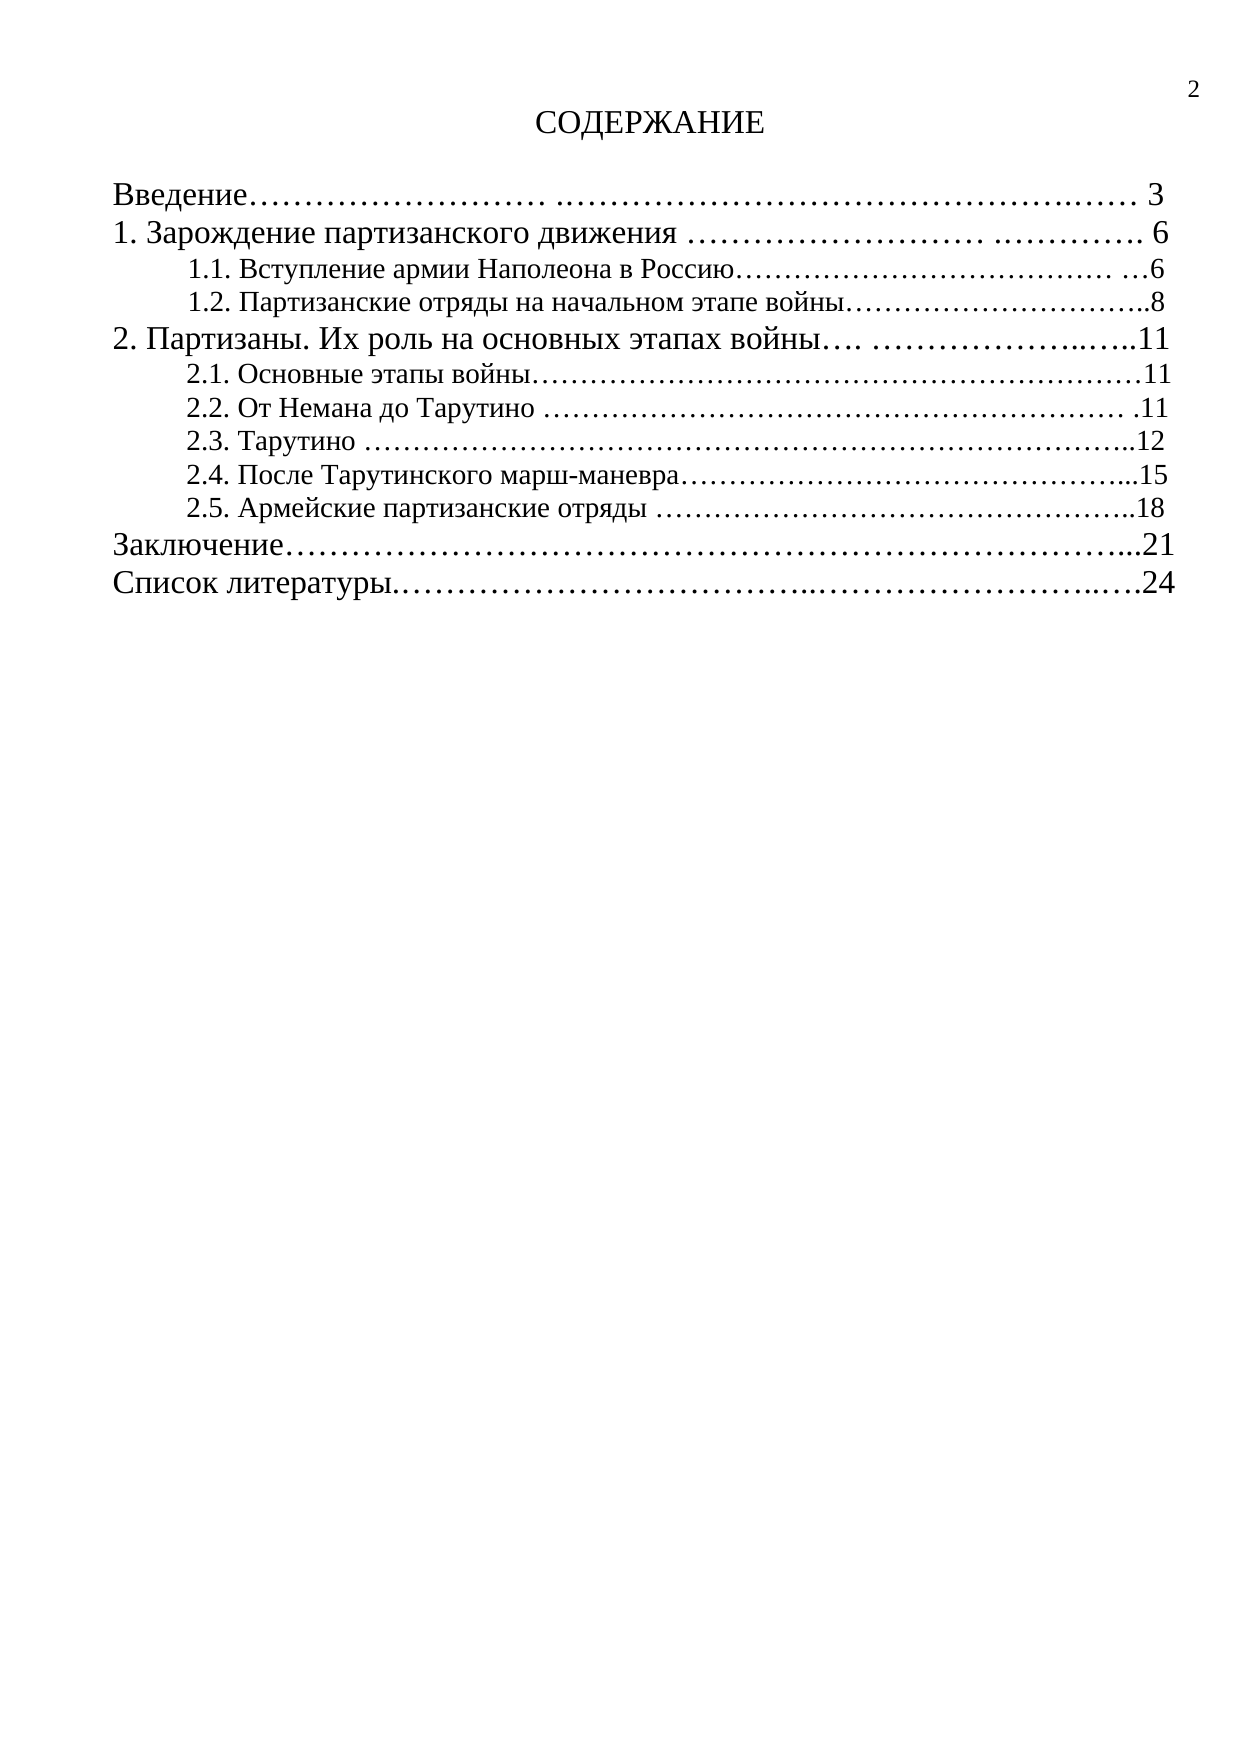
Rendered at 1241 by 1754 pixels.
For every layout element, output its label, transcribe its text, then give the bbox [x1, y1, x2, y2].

text 2.3. Тарутино ……………………………………………………………………..12 [112, 423, 1200, 457]
text Список литературы.………………………………..……………………..….24 [112, 562, 1200, 601]
text Введение……………………… .……………………………………….…… 3 [112, 174, 1200, 213]
text 1. Зарождение партизанского движения ……………………… .…………. 6 [112, 213, 1200, 251]
text Заключение…………………………………………………………………...21 [112, 524, 1200, 562]
text 1.2. Партизанские отряды на начальном этапе войны…………………………..8 [112, 284, 1200, 318]
text 2. Партизаны. Их роль на основных этапах войны…. ………………..…..11 [112, 318, 1200, 356]
text 2.5. Армейские партизанские отряды …………………………………………..18 [112, 491, 1200, 524]
text СОДЕРЖАНИЕ [112, 102, 1200, 141]
text 2.2. От Немана до Тарутино …………………………………………………… .11 [112, 390, 1200, 423]
text 1.1. Вступление армии Наполеона в Россию………………………………… …6 [112, 251, 1200, 284]
text 2.4. После Тарутинского марш-маневра………………………………………...15 [112, 457, 1200, 491]
text 2.1. Основные этапы войны………………………………………………………11 [112, 356, 1200, 390]
